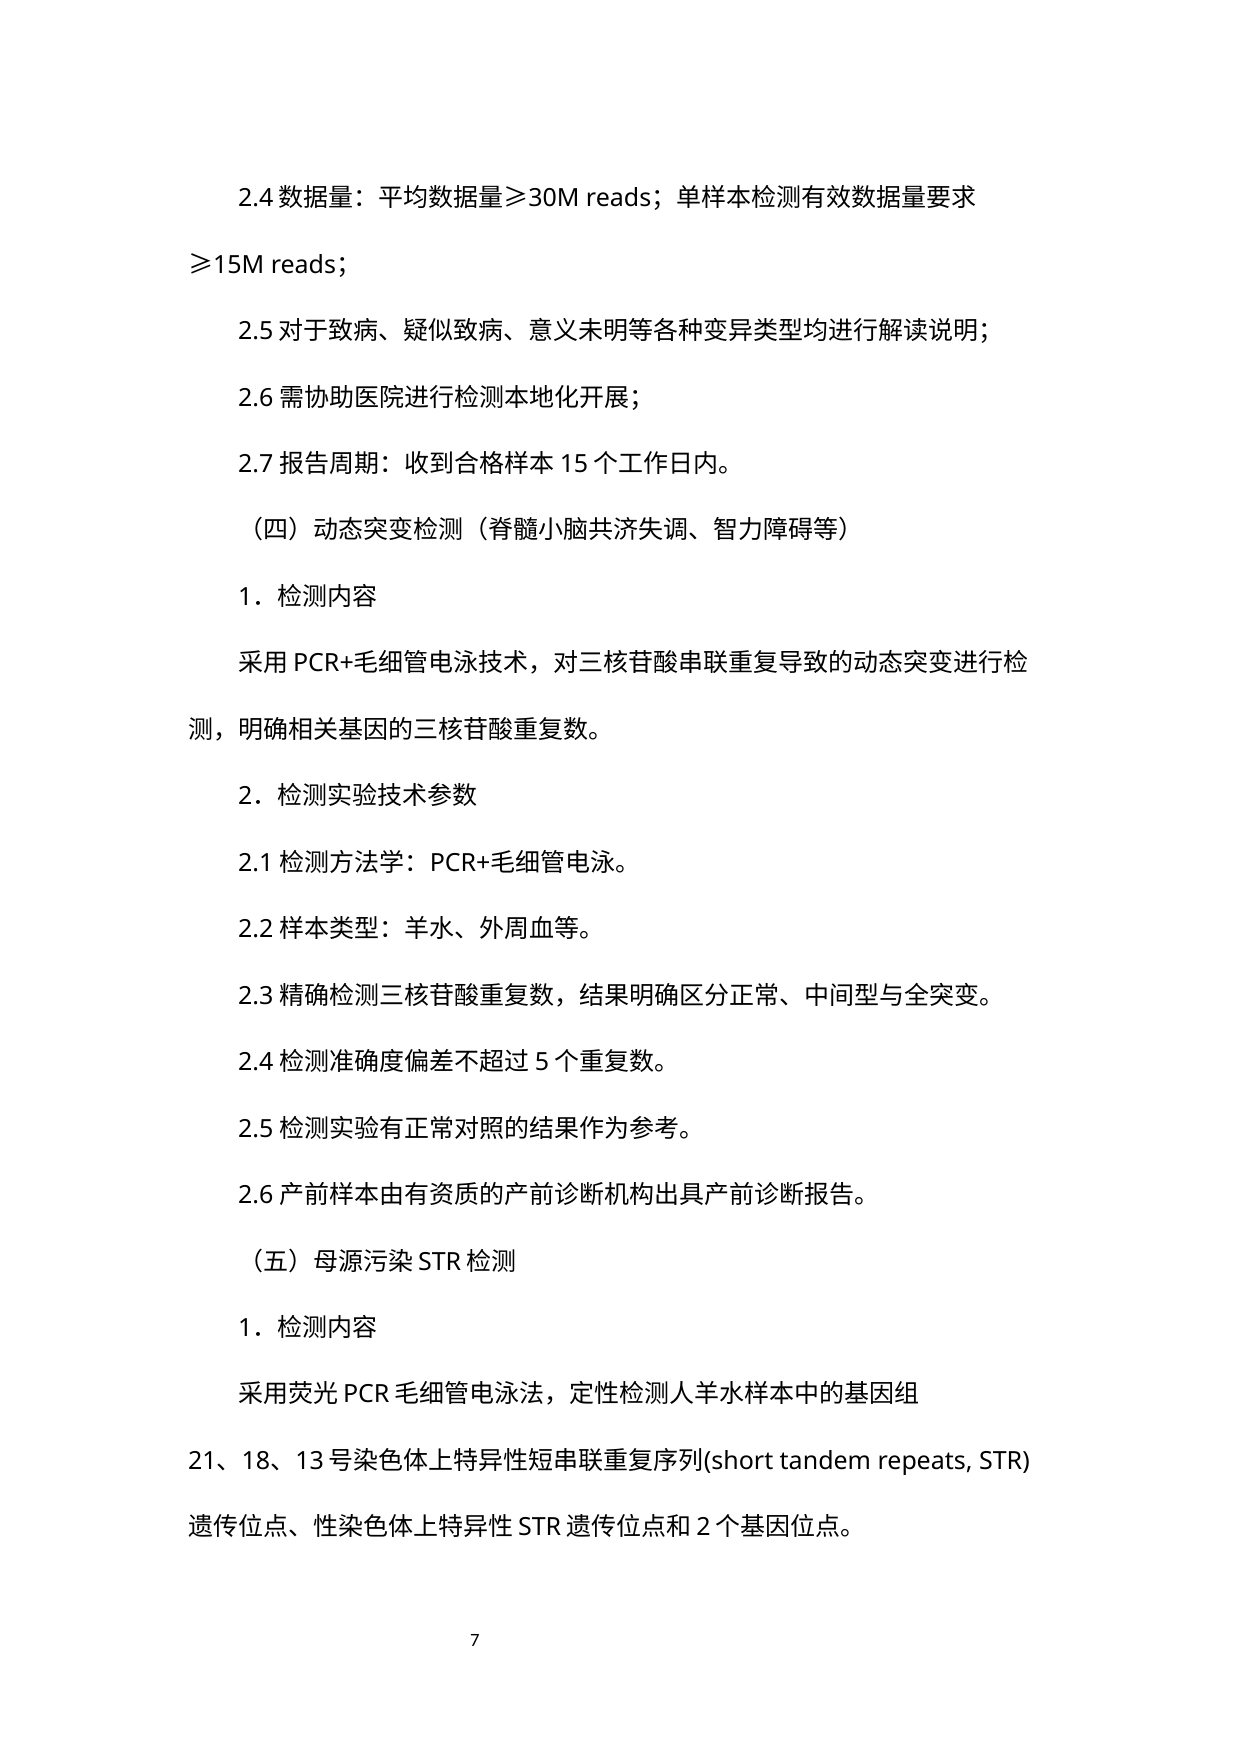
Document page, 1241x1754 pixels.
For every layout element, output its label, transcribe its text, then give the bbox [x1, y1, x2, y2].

text （四）动态突变检测（脊髓小脑共济失调、智力障碍等） [188, 495, 1052, 561]
text 2.4 检测准确度偏差不超过5个重复数。 [188, 1026, 1052, 1093]
text 2.4数据量：平均数据量≥30M reads；单样本检测有效数据量要求≥15M reads； [188, 162, 1052, 295]
text 2.5 检测实验有正常对照的结果作为参考。 [188, 1093, 1052, 1159]
text （五）母源污染STR检测 [188, 1226, 1052, 1292]
text 采用PCR+毛细管电泳技术，对三核苷酸串联重复导致的动态突变进行检测，明确相关基因的三核苷酸重复数。 [188, 628, 1052, 761]
text 2.2 样本类型：羊水、外周血等。 [188, 893, 1052, 960]
text 2．检测实验技术参数 [188, 761, 1052, 827]
text 2.6 产前样本由有资质的产前诊断机构出具产前诊断报告。 [188, 1159, 1052, 1226]
text 2.7 报告周期：收到合格样本15个工作日内。 [188, 428, 1052, 495]
text 2.3 精确检测三核苷酸重复数，结果明确区分正常、中间型与全突变。 [188, 960, 1052, 1026]
text 2.6 需协助医院进行检测本地化开展； [188, 362, 1052, 428]
text 1．检测内容 [188, 561, 1052, 628]
text 采用荧光PCR毛细管电泳法，定性检测人羊水样本中的基因组21、18、13号染色体上特异性短串联重复序列(short tandem repeats, STR) 遗传位点、性染色体上特异性STR遗传位点和2个基因位点。 [188, 1359, 1052, 1558]
text 1．检测内容 [188, 1292, 1052, 1359]
text 2.5对于致病、疑似致病、意义未明等各种变异类型均进行解读说明； [188, 295, 1052, 362]
text 2.1 检测方法学：PCR+毛细管电泳。 [188, 827, 1052, 893]
